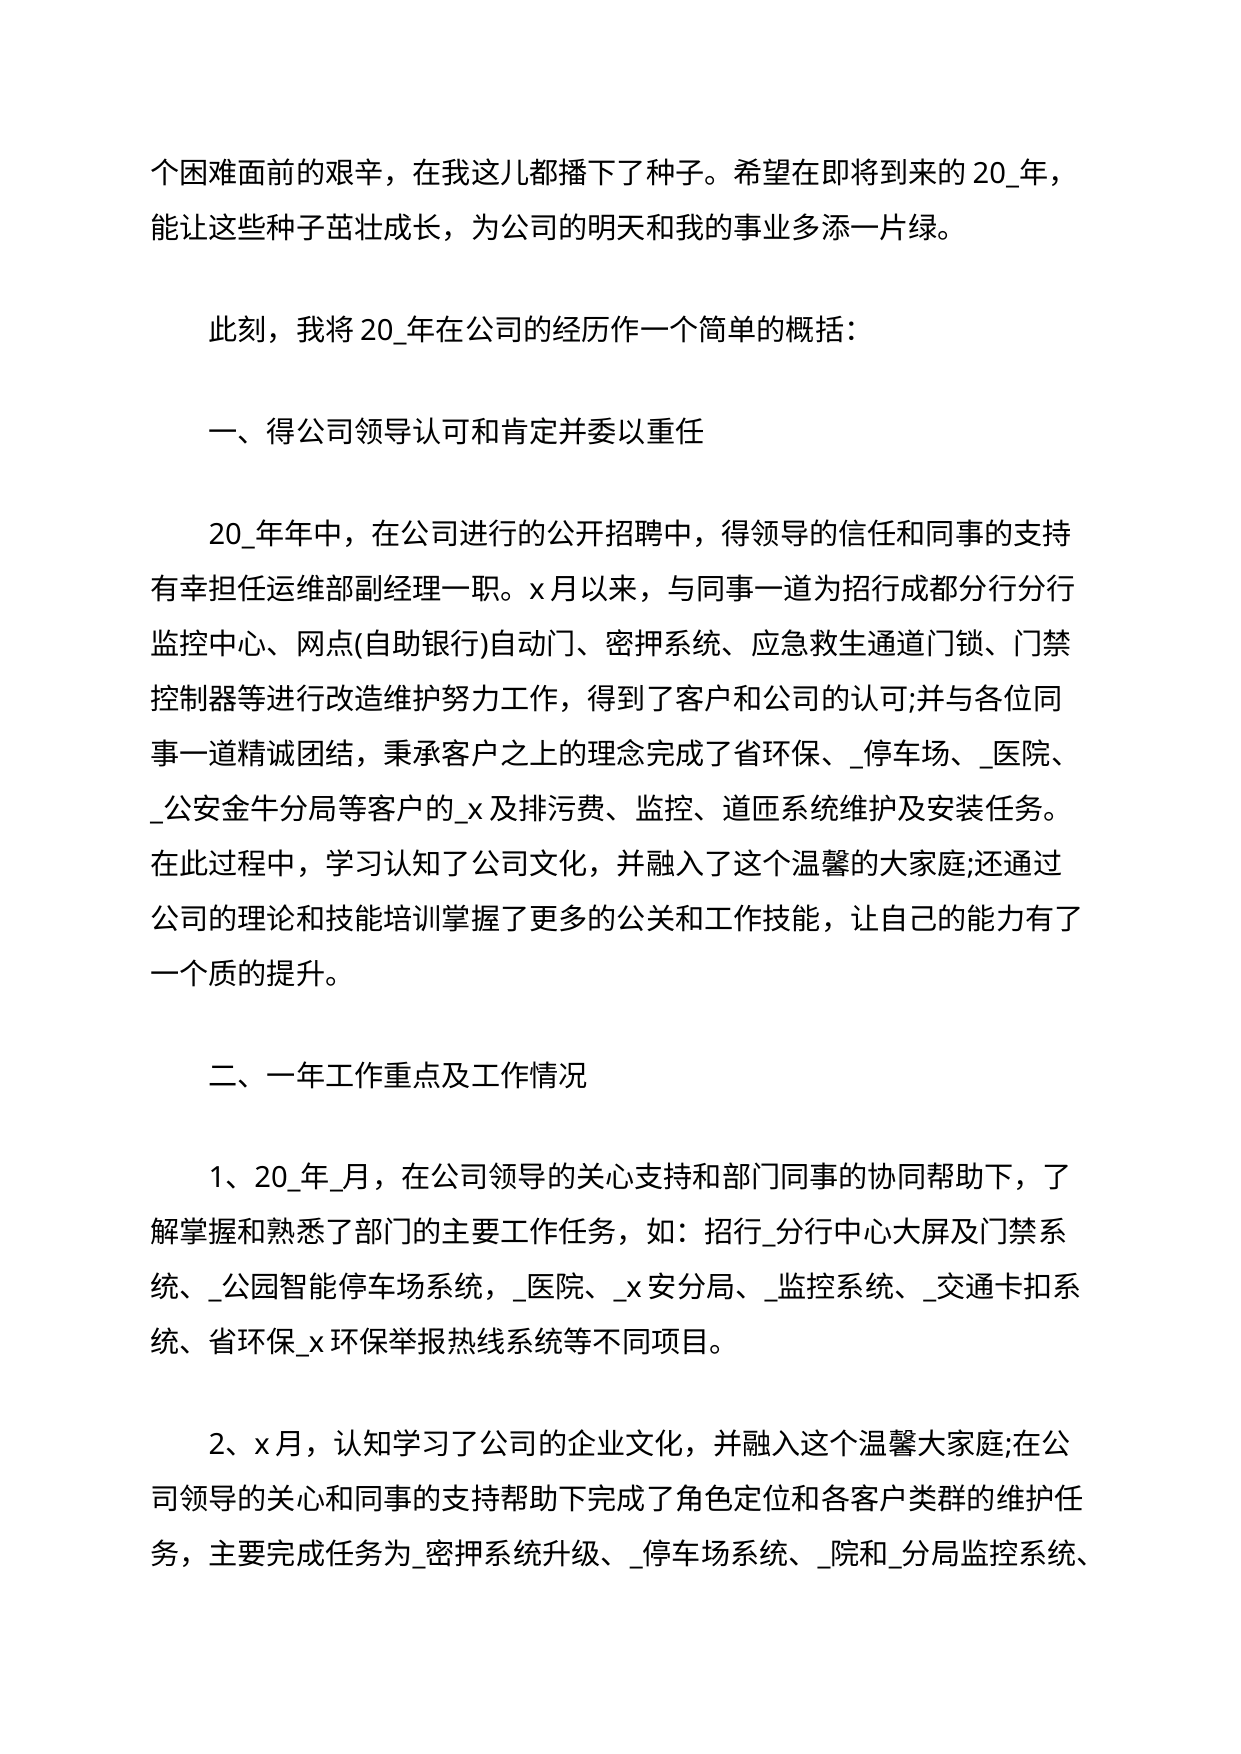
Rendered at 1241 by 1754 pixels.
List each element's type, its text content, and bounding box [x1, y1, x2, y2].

text 二、一年工作重点及工作情况 [150, 1052, 1090, 1094]
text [150, 150, 1090, 247]
text 20_年年中，在公司进行的公开招聘中，得领导的信任和同事的支持有幸担任运维部副经理一职。x月以来，与同事一道为招行成都分行分行监控中心、网点(自助银行)自动门、密押系统、应急救生通道门锁、门禁控制器等进行改造维护努力工作，得到了客户和公司的认可;并与各位同事一道精诚团结，秉承客户之上的理念完成了省环保、_停车场、_医院、_公安金牛分局等客户的_x及排污费、监控、道匝系统维护及安装任务。在此过程中，学习认知了公司文化，并融入了这个温馨的大家庭;还通过公司的理论和技能培训掌握了更多的公关和工作技能，让自己的能力有了一个质的提升。 [150, 511, 1090, 993]
text 1、20_年_月，在公司领导的关心支持和部门同事的协同帮助下，了解掌握和熟悉了部门的主要工作任务，如：招行_分行中心大屏及门禁系统、_公园智能停车场系统，_医院、_x安分局、_监控系统、_交通卡扣系统、省环保_x环保举报热线系统等不同项目。 [150, 1154, 1090, 1361]
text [150, 1421, 1090, 1573]
text 一、得公司领导认可和肯定并委以重任 [150, 409, 1090, 451]
text 此刻，我将20_年在公司的经历作一个简单的概括： [150, 307, 1090, 349]
